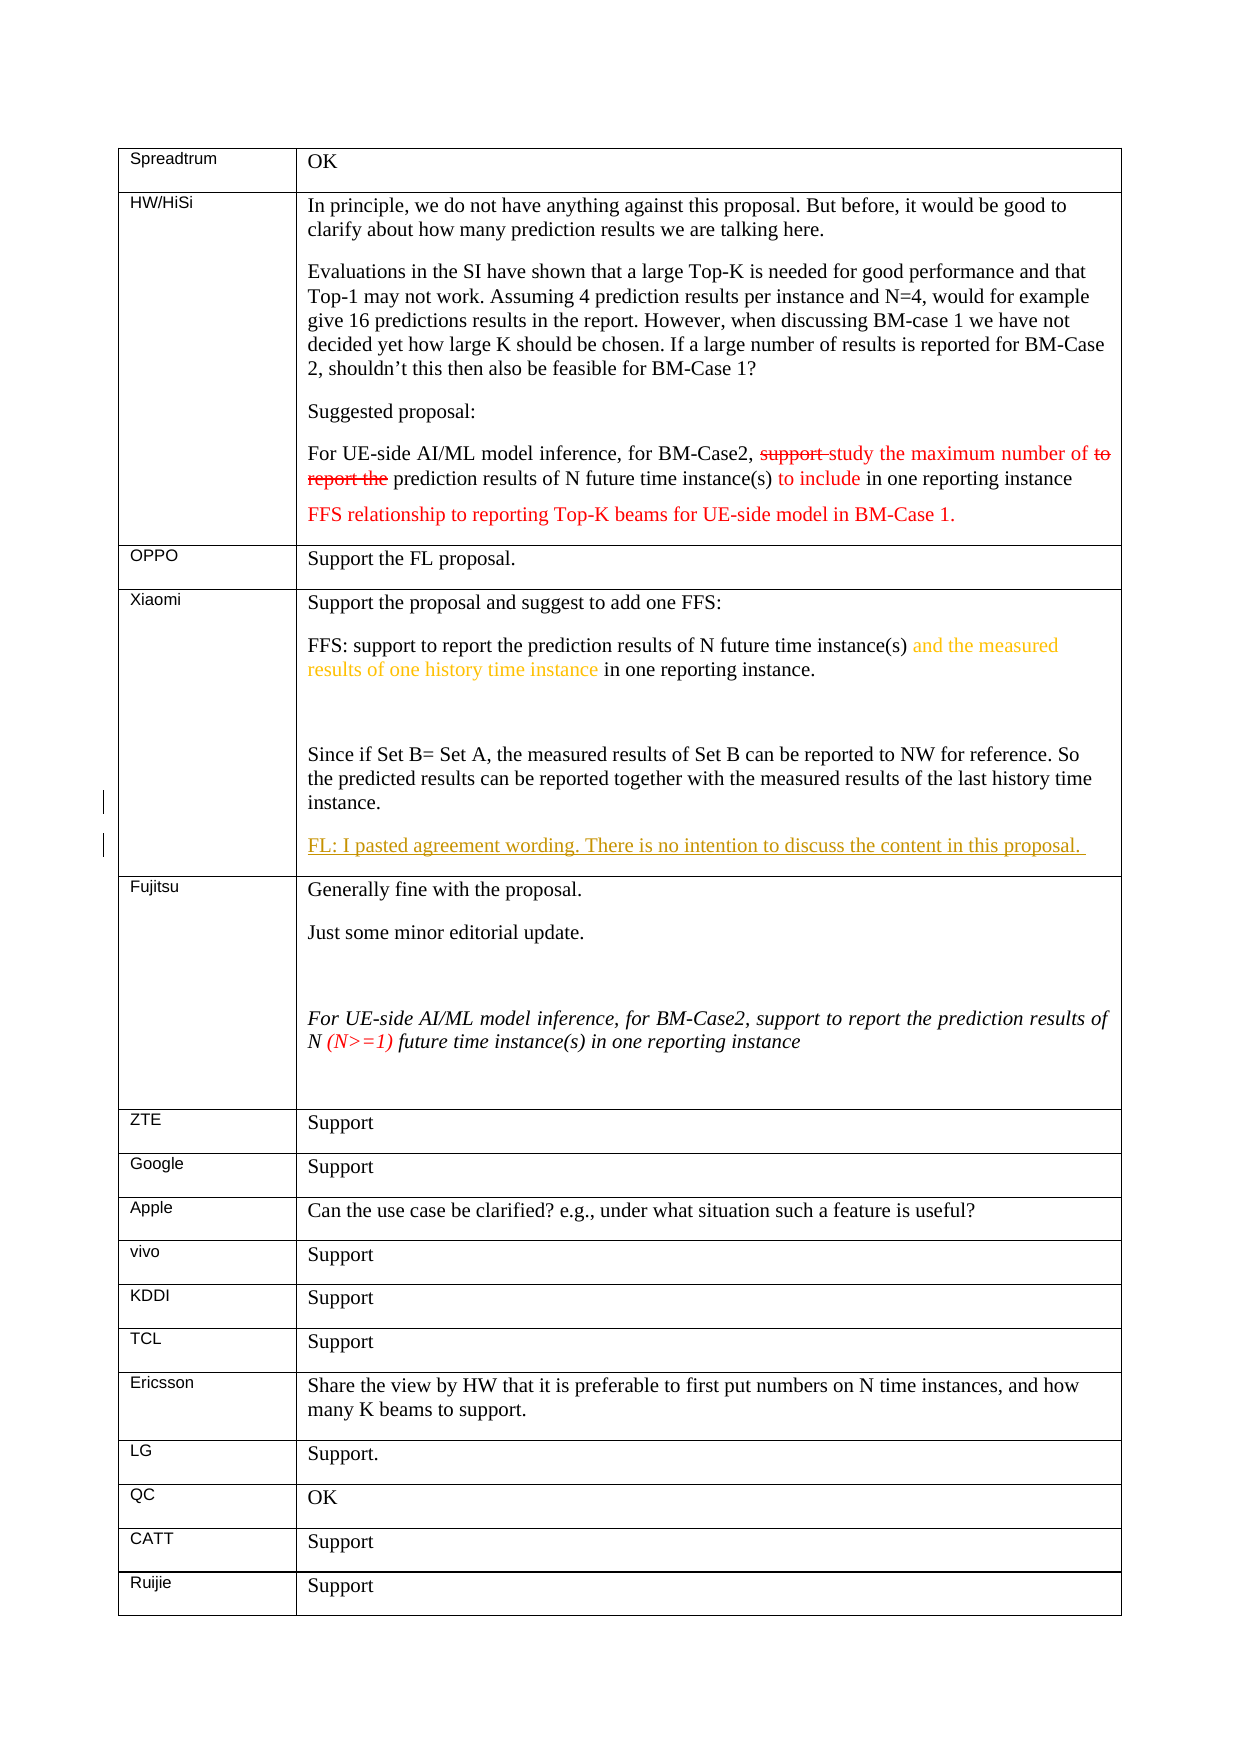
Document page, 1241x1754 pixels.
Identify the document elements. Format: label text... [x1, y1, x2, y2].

table_cell vivo [119, 1241, 296, 1284]
table_cell Ruijie [119, 1573, 296, 1615]
table_cell Spreadtrum [119, 149, 296, 192]
table_cell Support. [297, 1441, 1121, 1484]
table_cell OK [297, 1485, 1121, 1528]
table_cell Support the FL proposal. [297, 546, 1121, 589]
table_cell Support [297, 1285, 1121, 1328]
table_cell Support [297, 1241, 1121, 1284]
table_cell Can the use case be clarified? e.g., under what situation such a feature is useful? [297, 1198, 1121, 1240]
table_cell Share the view by HW that it is preferable to first put numbers on N time instances, and how many K beams to support. [297, 1373, 1121, 1440]
table_cell Support [297, 1329, 1121, 1372]
table_cell CATT [119, 1529, 296, 1571]
table_cell Support the proposal and suggest to add one FFS: FFS: support to report the prediction results of N future time instance(s) and the measured results of one history time instance in one reporting instance. Since if Set B= Set A, the measured results of Set B can be reported to NW for reference. So the predicted results can be reported together with the measured results of the last history time instance. [297, 590, 1121, 876]
table_cell Ericsson [119, 1373, 296, 1440]
table_cell Support [297, 1154, 1121, 1197]
table_cell ZTE [119, 1110, 296, 1153]
table_cell Fujitsu [119, 877, 296, 1109]
table_cell In principle, we do not have anything against this proposal. But before, it would be good to clarify about how many prediction results we are talking here. Evaluations in the SI have shown that a large Top-K is needed for good performance and that Top-1 may not work. Assuming 4 prediction results per instance and N=4, would for example give 16 predictions results in the report. However, when discussing BM-case 1 we have not decided yet how large K should be chosen. If a large number of results is reported for BM-Case 2, shouldn’t this then also be feasible for BM-Case 1? Suggested proposal: For UE-side AI/ML model inference, for BM-Case2, support study the maximum number of to report the prediction results of N future time instance(s) to include in one reporting instance FFS relationship to reporting Top-K beams for UE-side model in BM-Case 1. [297, 193, 1121, 545]
table_cell OK [297, 149, 1121, 192]
table_cell LG [119, 1441, 296, 1484]
table_cell Apple [119, 1198, 296, 1240]
table_cell TCL [119, 1329, 296, 1372]
table_cell Xiaomi [119, 590, 296, 876]
table_cell Support [297, 1573, 1121, 1615]
table_cell Generally fine with the proposal. Just some minor editorial update. For UE-side AI/ML model inference, for BM-Case2, support to report the prediction results of N (N>=1) future time instance(s) in one reporting instance [297, 877, 1121, 1109]
table_cell Google [119, 1154, 296, 1197]
table_cell Support [297, 1529, 1121, 1571]
table_cell HW/HiSi [119, 193, 296, 545]
table_cell KDDI [119, 1285, 296, 1328]
table_cell QC [119, 1485, 296, 1528]
table_cell OPPO [119, 546, 296, 589]
table_cell Support [297, 1110, 1121, 1153]
